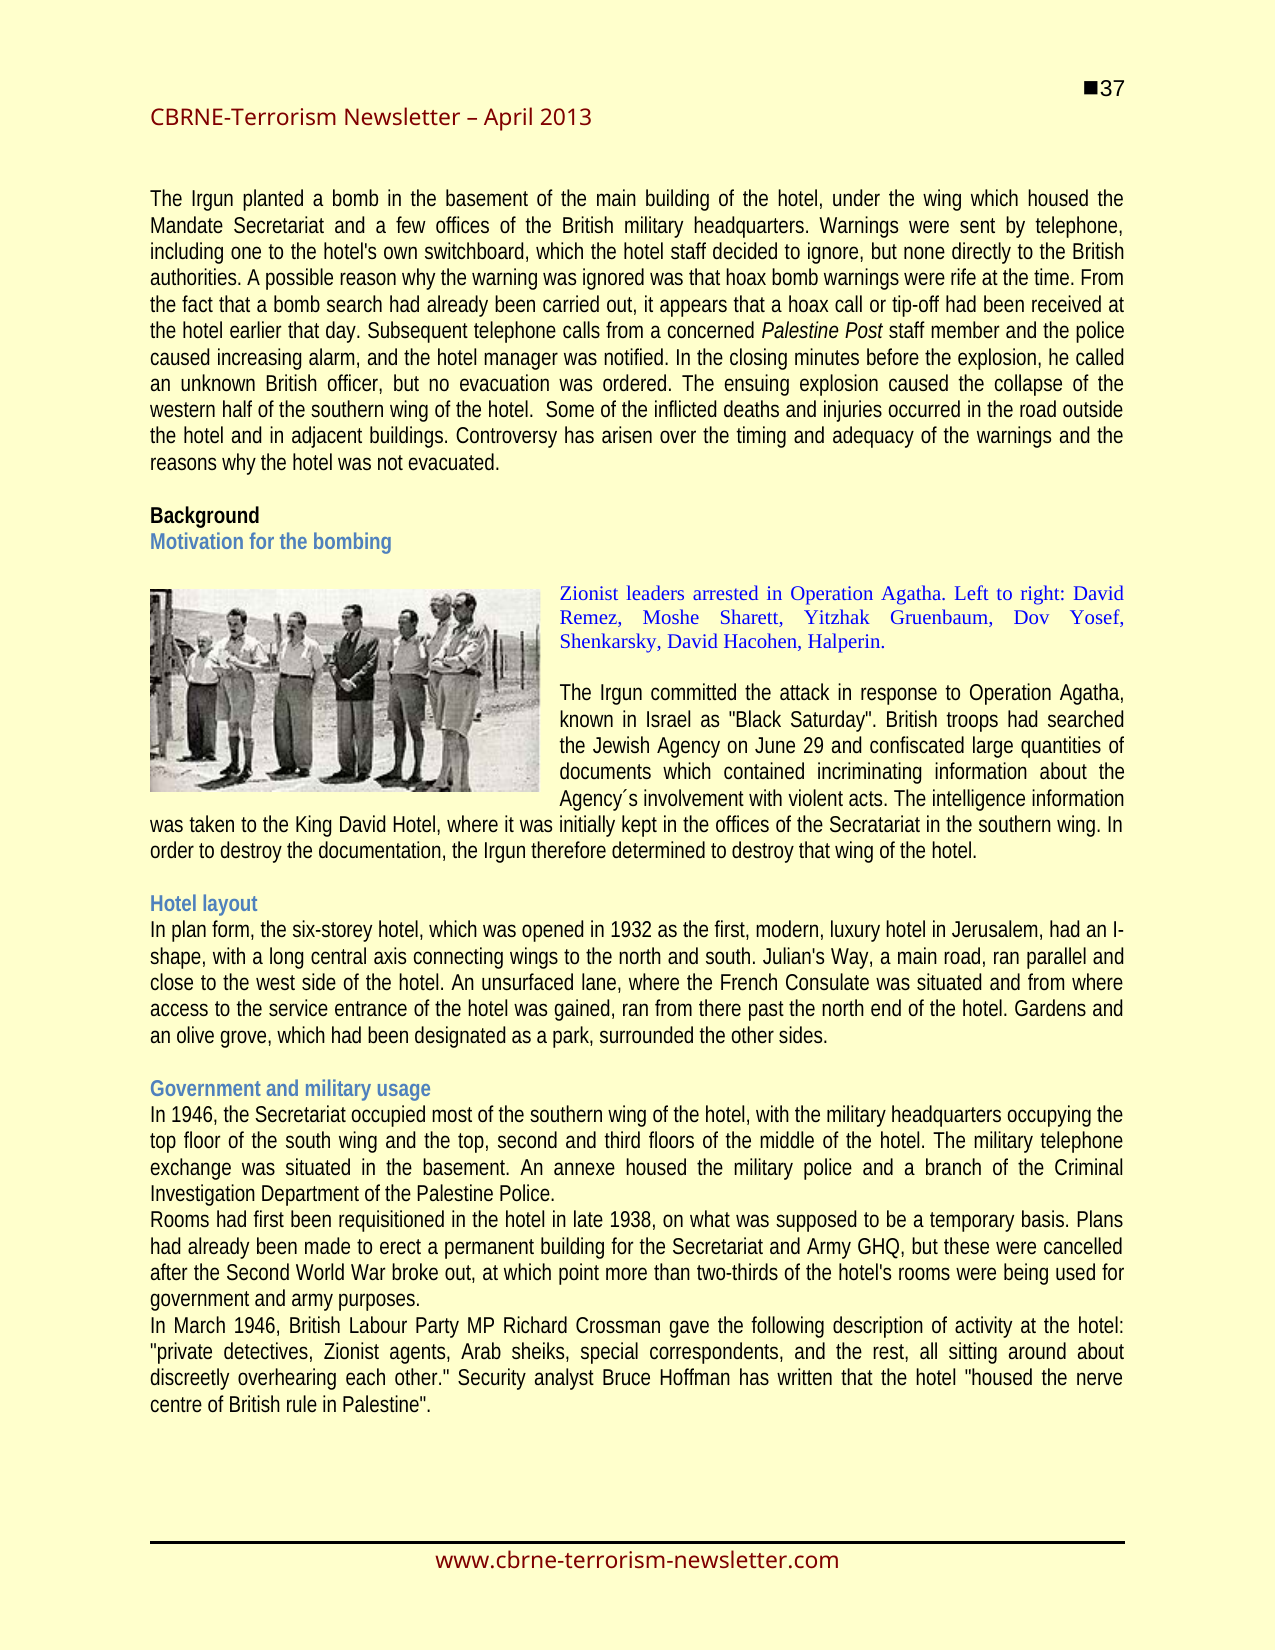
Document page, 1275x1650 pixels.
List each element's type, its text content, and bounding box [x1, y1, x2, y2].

text The Irgun planted a bomb in the basement of the main building of the hotel, under the wing which housed the Mandate Secretariat and a few offices of the British military headquarters. Warnings were sent by telephone, including one to the hotel's own switchboard, which the hotel staff decided to ignore, but none directly to the British authorities. A possible reason why the warning was ignored was that hoax bomb warnings were rife at the time. From the fact that a bomb search had already been carried out, it appears that a hoax call or tip-off had been received at the hotel earlier that day. Subsequent telephone calls from a concerned Palestine Post staff member and the police caused increasing alarm, and the hotel manager was notified. In the closing minutes before the explosion, he called an unknown British officer, but no evacuation was ordered. The ensuing explosion caused the collapse of the western half of the southern wing of the hotel. Some of the inflicted deaths and injuries occurred in the road outside the hotel and in adjacent buildings. Controversy has arisen over the timing and adequacy of the warnings and the reasons why the hotel was not evacuated. [150, 185, 1125, 475]
subtitle Hotel layout [150, 890, 1125, 916]
text The Irgun committed the attack in response to Operation Agatha, known in Israel as "Black Saturday". British troops had searched the Jewish Agency on June 29 and confiscated large quantities of documents which contained incriminating information about the Agency´s involvement with violent acts. The intelligence information was taken to the King David Hotel, where it was initially kept in the offices of the Secratariat in the southern wing. In order to destroy the documentation, the Irgun therefore determined to destroy that wing of the hotel. [150, 679, 1125, 864]
subtitle Background [150, 502, 1125, 528]
subtitle Government and military usage [150, 1074, 1125, 1101]
text Rooms had first been requisitioned in the hotel in late 1938, on what was supposed to be a temporary basis. Plans had already been made to erect a permanent building for the Secretariat and Army GHQ, but these were cancelled after the Second World War broke out, at which point more than two-thirds of the hotel's rooms were being used for government and army purposes. [150, 1206, 1125, 1312]
text Zionist leaders arrested in Operation Agatha. Left to right: David Remez, Moshe Sharett, Yitzhak Gruenbaum, Dov Yosef, Shenkarsky, David Hacohen, Halperin. [150, 581, 1125, 653]
text In plan form, the six-storey hotel, which was opened in 1932 as the first, modern, luxury hotel in Jerusalem, had an I-shape, with a long central axis connecting wings to the north and south. Julian's Way, a main road, ran parallel and close to the west side of the hotel. An unsurfaced lane, where the French Consulate was situated and from where access to the service entrance of the hotel was gained, ran from there past the north end of the hotel. Gardens and an olive grove, which had been designated as a park, surrounded the other sides. [150, 916, 1125, 1048]
picture [150, 589, 541, 790]
text In 1946, the Secretariat occupied most of the southern wing of the hotel, with the military headquarters occupying the top floor of the south wing and the top, second and third floors of the middle of the hotel. The military telephone exchange was situated in the basement. An annexe housed the military police and a branch of the Criminal Investigation Department of the Palestine Police. [150, 1101, 1125, 1206]
text In March 1946, British Labour Party MP Richard Crossman gave the following description of activity at the hotel: "private detectives, Zionist agents, Arab sheiks, special correspondents, and the rest, all sitting around about discreetly overhearing each other." Security analyst Bruce Hoffman has written that the hotel "housed the nerve centre of British rule in Palestine". [150, 1312, 1125, 1417]
subtitle Motivation for the bombing [150, 528, 1125, 554]
